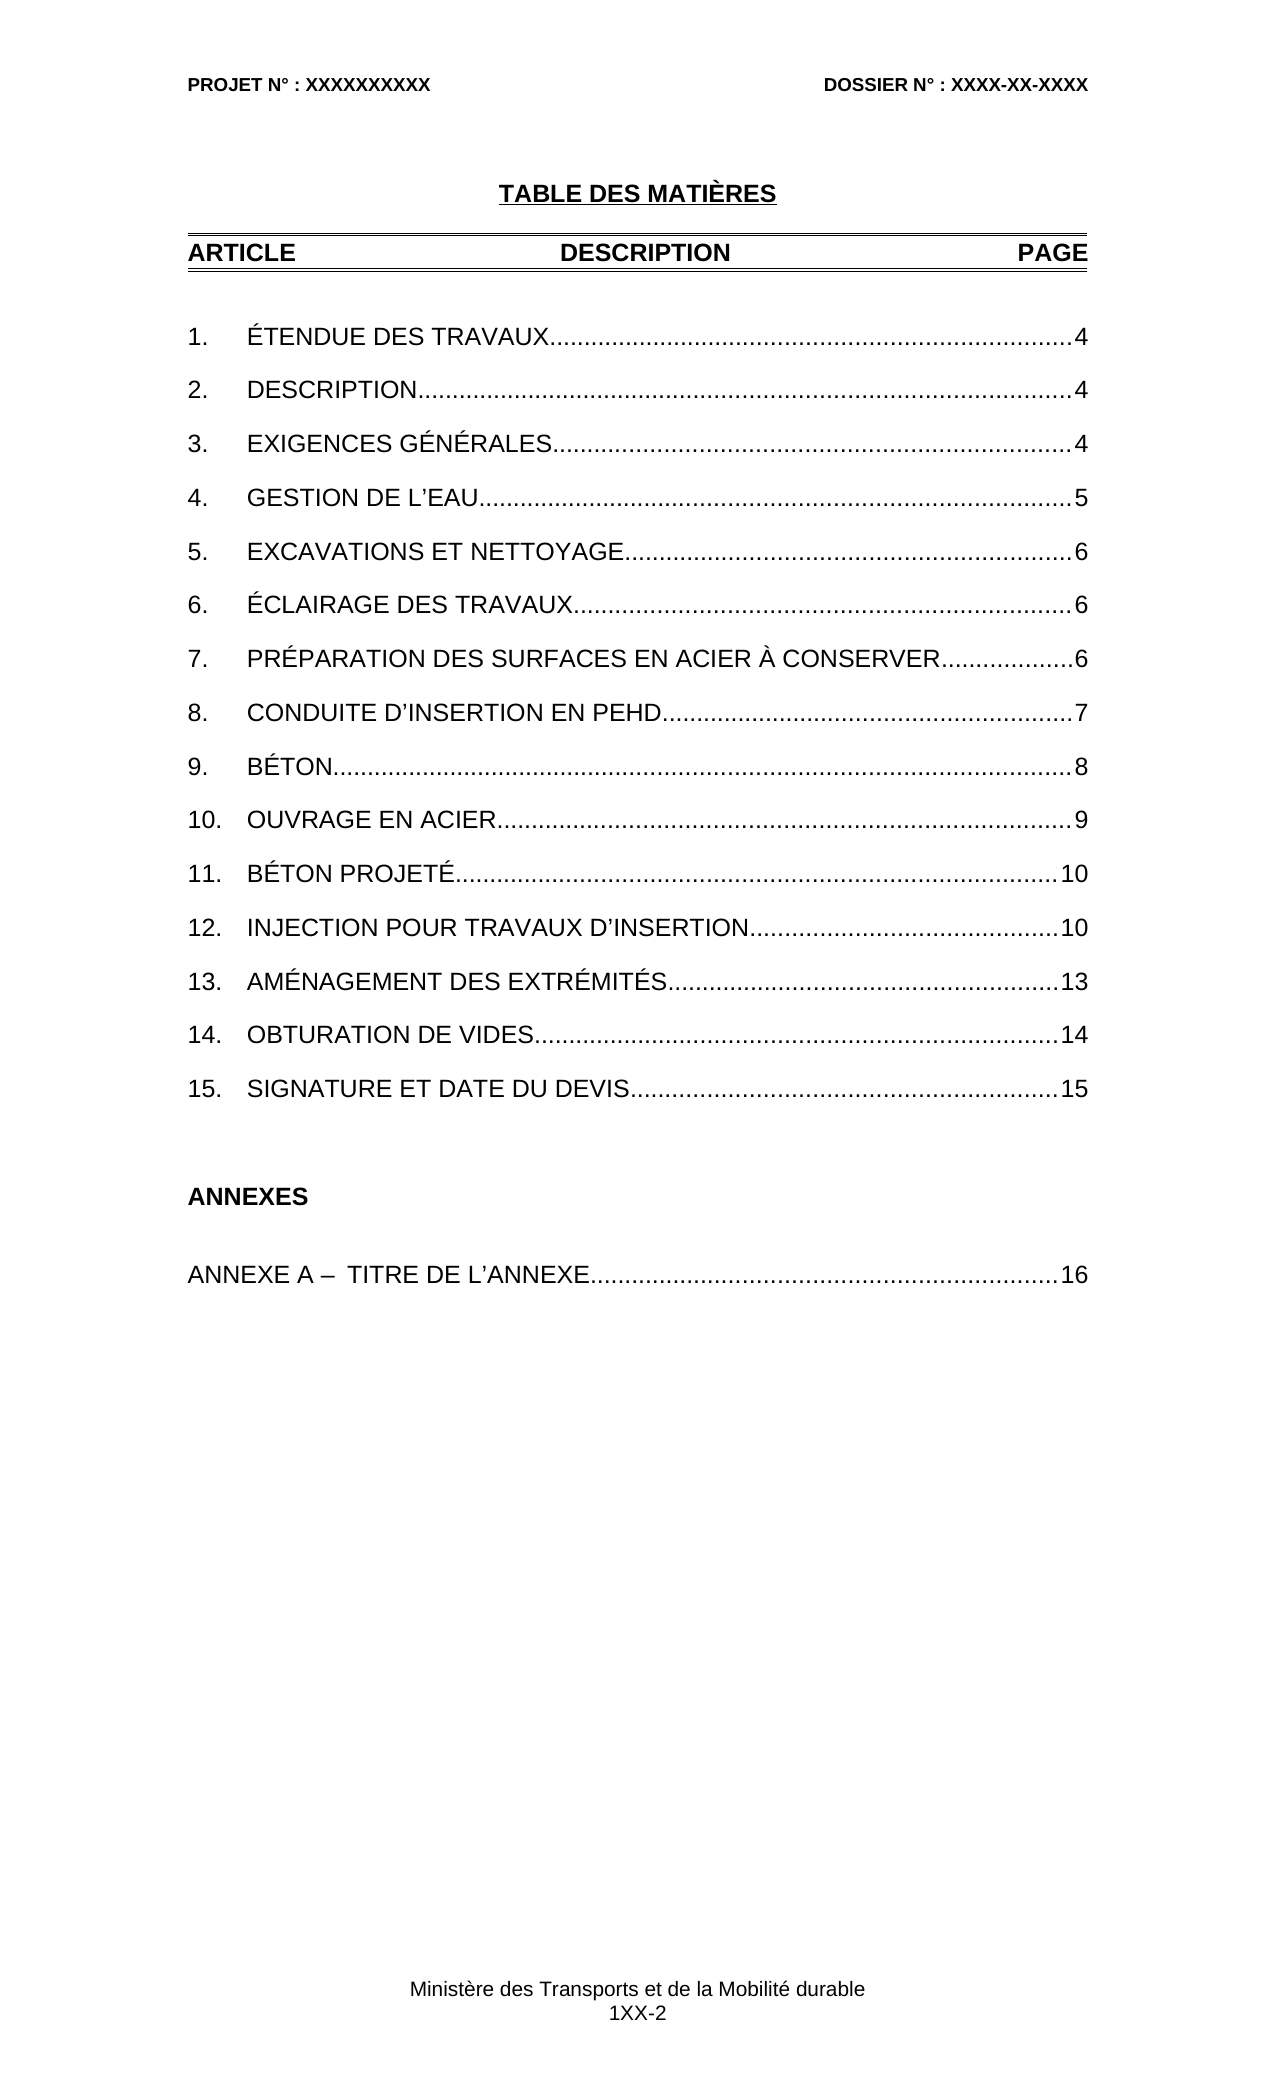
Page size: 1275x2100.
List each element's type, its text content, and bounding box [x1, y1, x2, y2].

text 8. CONDUITE D’INSERTION EN PEHD 7 [187, 698, 1088, 727]
text 12. INJECTION POUR TRAVAUX D’INSERTION 10 [187, 913, 1088, 942]
text ANNEXES [187, 1182, 1087, 1210]
text 15. SIGNATURE ET DATE DU DEVIS 15 [187, 1074, 1088, 1103]
text 14. OBTURATION DE VIDES 14 [187, 1020, 1088, 1049]
text 6. ÉCLAIRAGE DES TRAVAUX 6 [187, 590, 1088, 619]
text 2. DESCRIPTION 4 [187, 375, 1088, 404]
text 13. AMÉNAGEMENT DES EXTRÉMITÉS 13 [187, 967, 1088, 995]
text 9. BÉTON 8 [187, 752, 1088, 780]
text TABLE DES MATIÈRES [187, 179, 1087, 207]
text 1. ÉTENDUE DES TRAVAUX 4 [187, 322, 1088, 350]
text 11. BÉTON PROJETÉ 10 [187, 859, 1088, 888]
text 10. OUVRAGE EN ACIER 9 [187, 805, 1088, 834]
text 4. GESTION DE L’EAU 5 [187, 483, 1088, 512]
text ANNEXE A – TITRE DE L’ANNEXE 16 [187, 1260, 1088, 1289]
text 5. EXCAVATIONS ET NETTOYAGE 6 [187, 537, 1088, 565]
text 3. EXIGENCES GÉNÉRALES 4 [187, 429, 1088, 458]
text 7. PRÉPARATION DES SURFACES EN ACIER À CONSERVER 6 [187, 644, 1088, 673]
text ARTICLE DESCRIPTION PAGE [187, 236, 1087, 272]
